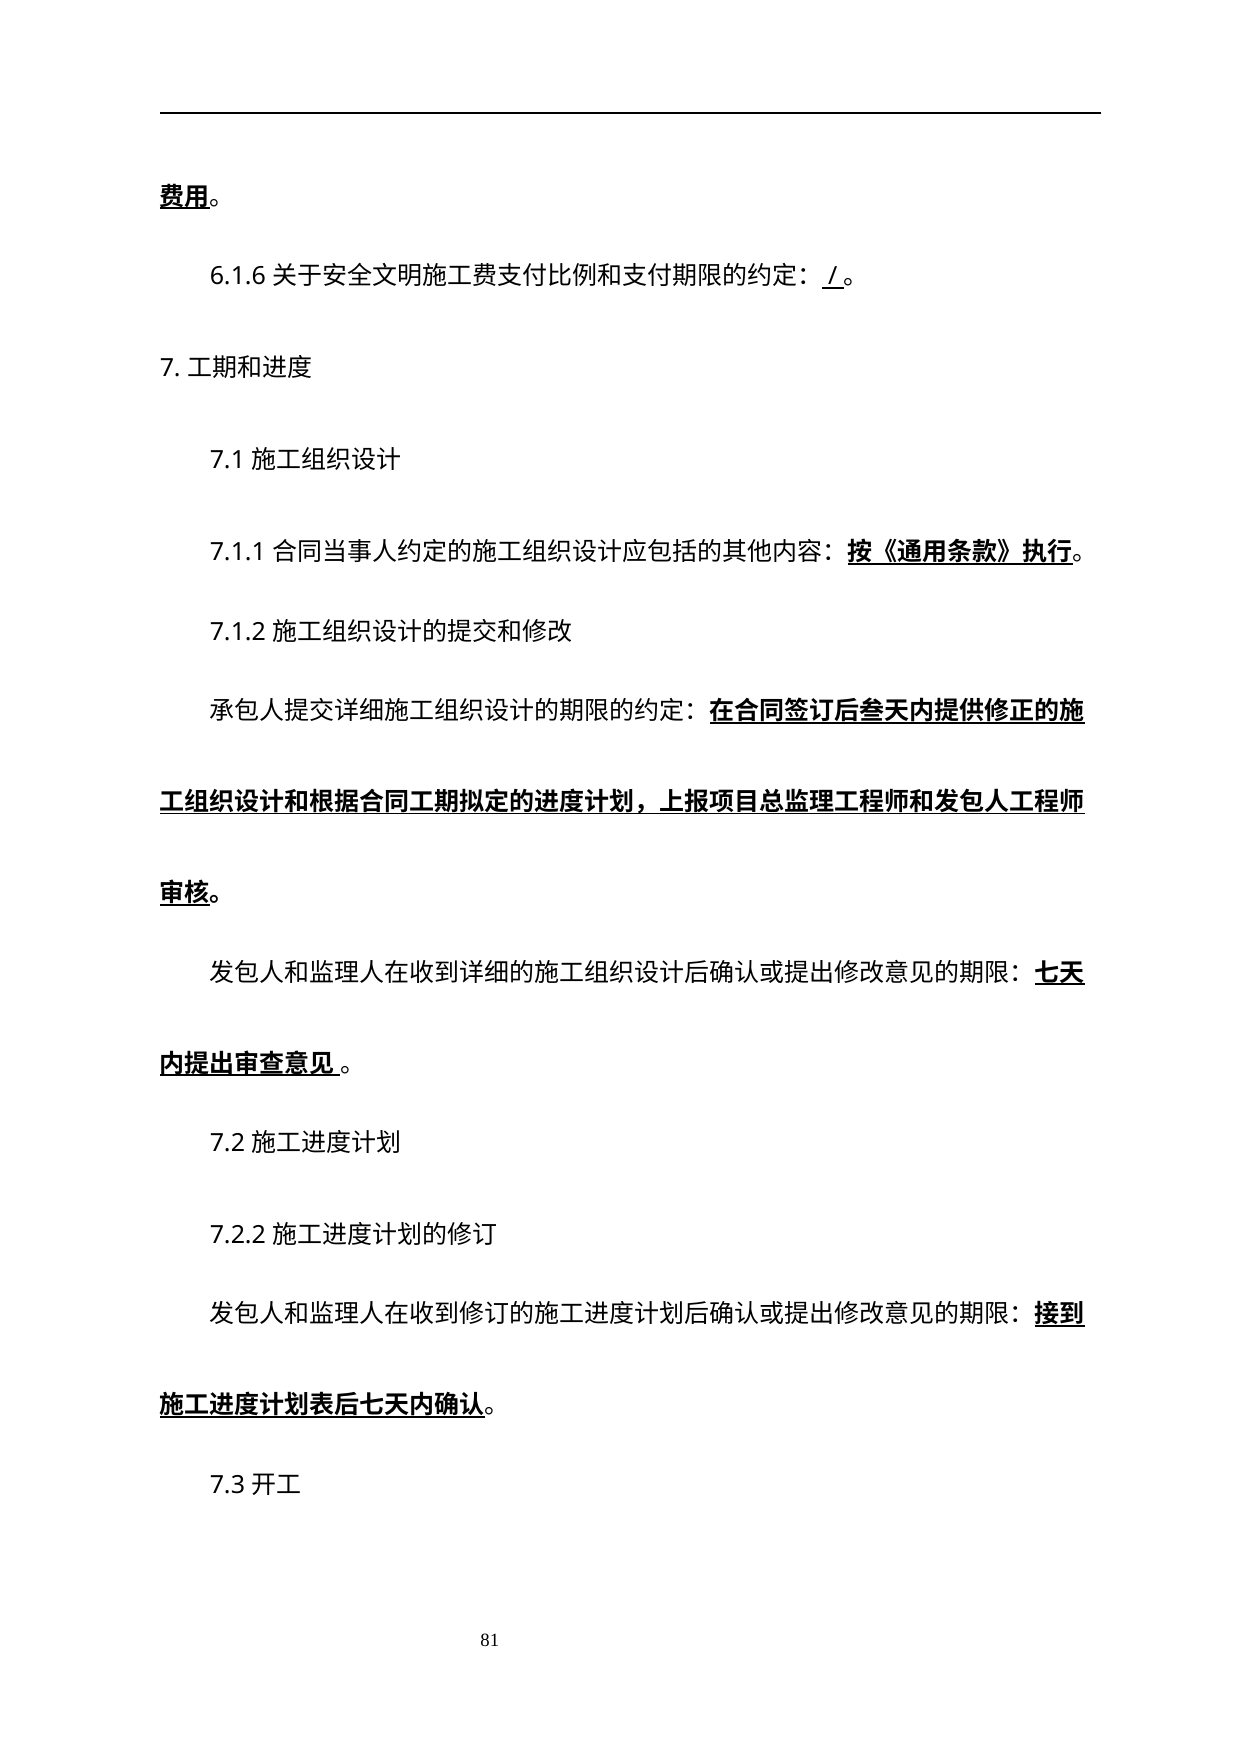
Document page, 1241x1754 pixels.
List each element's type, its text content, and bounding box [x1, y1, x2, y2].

text 7. 工期和进度 [159, 333, 1101, 398]
text 6.1.6 关于安全文明施工费支付比例和支付期限的约定： / 。 [159, 241, 1101, 306]
text 承包人提交详细施工组织设计的期限的约定：在合同签订后叁天内提供修正的施工组织设计和根据合同工期拟定的进度计划，上报项目总监理工程师和发包人工程师审核。 [159, 676, 1101, 923]
text 7.1.2 施工组织设计的提交和修改 [159, 597, 1101, 662]
text 发包人和监理人在收到修订的施工进度计划后确认或提出修改意见的期限：接到施工进度计划表后七天内确认。 [159, 1279, 1101, 1436]
text 7.1 施工组织设计 [159, 425, 1101, 490]
text 7.2 施工进度计划 [159, 1108, 1101, 1173]
text 发包人和监理人在收到详细的施工组织设计后确认或提出修改意见的期限：七天内提出审查意见 。 [159, 938, 1101, 1094]
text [159, 162, 1101, 227]
text 7.2.2 施工进度计划的修订 [159, 1200, 1101, 1265]
text 7.1.1 合同当事人约定的施工组织设计应包括的其他内容：按《通用条款》执行。 [159, 517, 1101, 582]
text 7.3 开工 [159, 1450, 1101, 1515]
